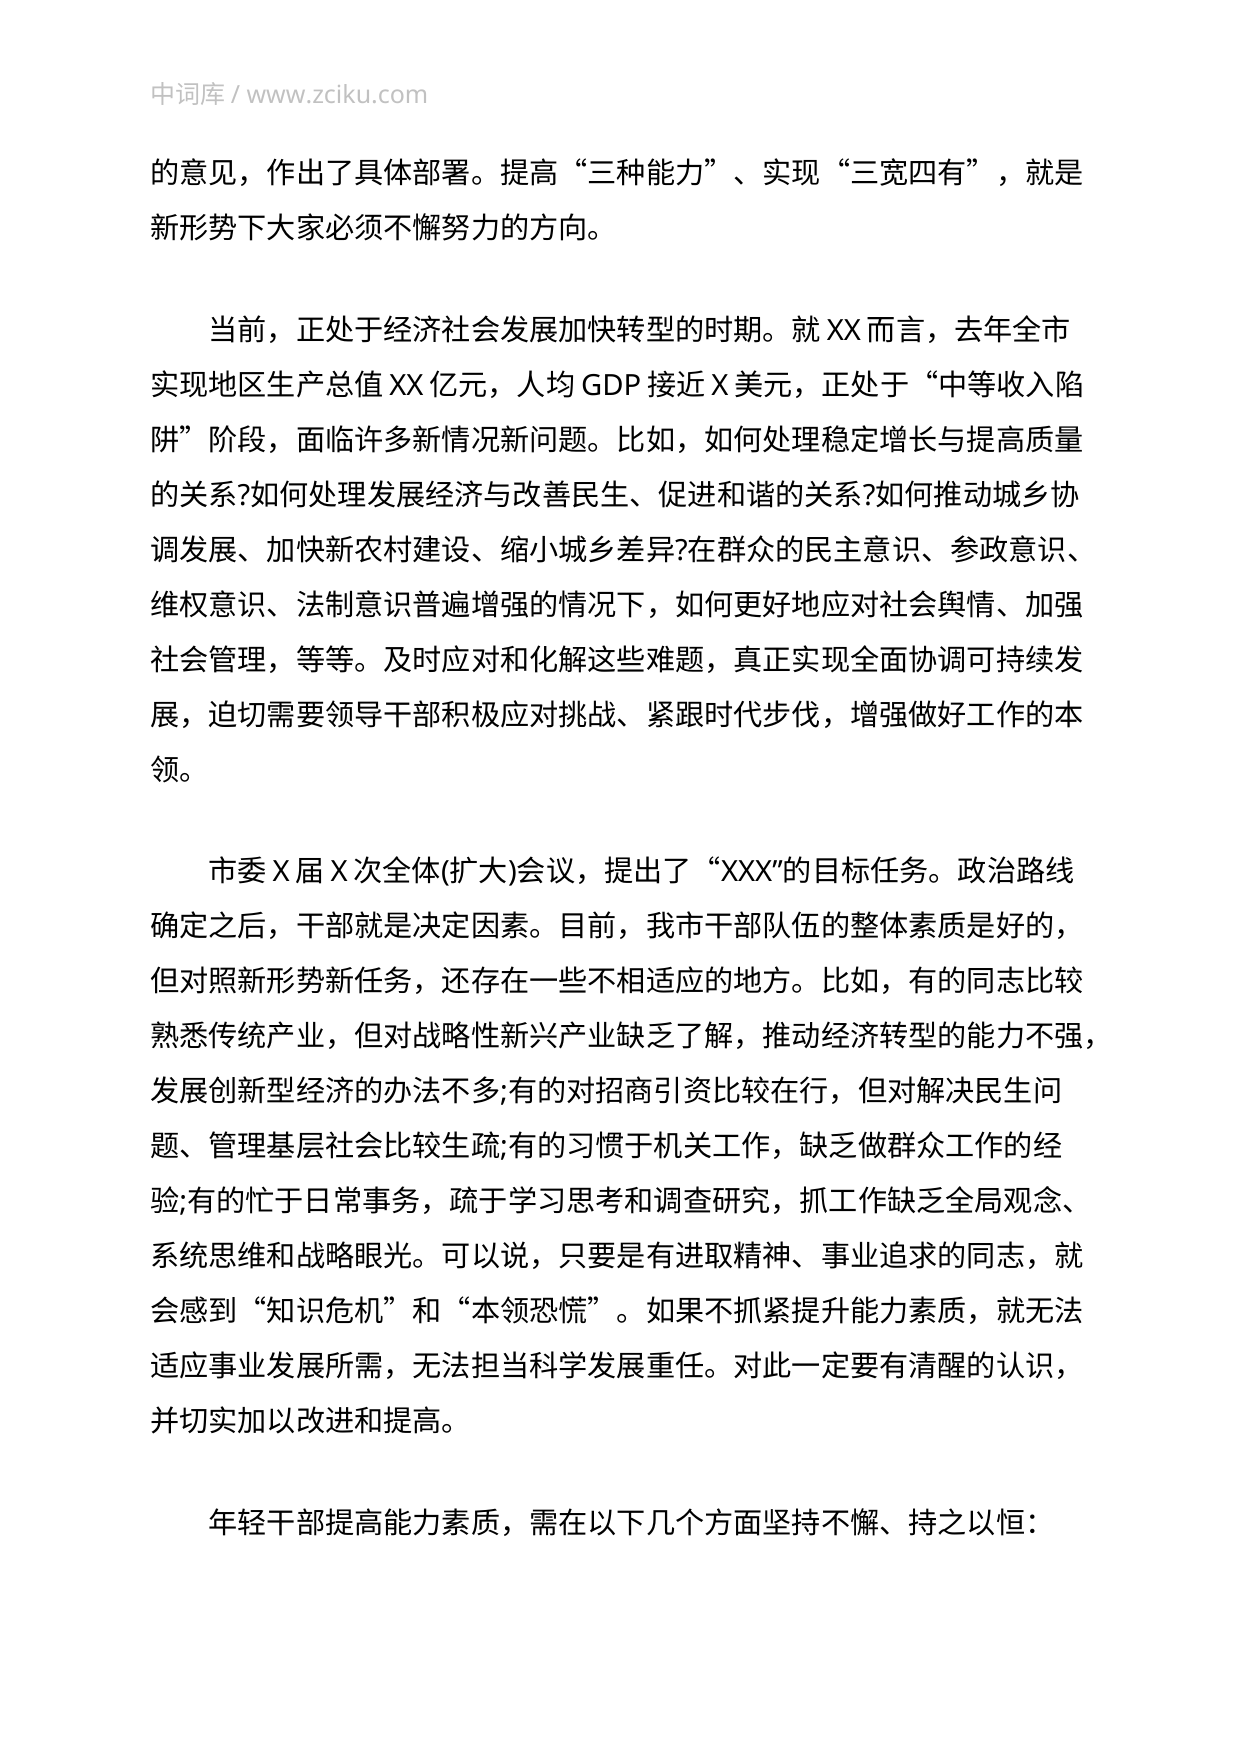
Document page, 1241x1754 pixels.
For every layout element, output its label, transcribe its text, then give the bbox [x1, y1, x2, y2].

text 当前，正处于经济社会发展加快转型的时期。就XX而言，去年全市实现地区生产总值XX亿元，人均GDP接近X美元，正处于“中等收入陷阱”阶段，面临许多新情况新问题。比如，如何处理稳定增长与提高质量的关系?如何处理发展经济与改善民生、促进和谐的关系?如何推动城乡协调发展、加快新农村建设、缩小城乡差异?在群众的民主意识、参政意识、维权意识、法制意识普遍增强的情况下，如何更好地应对社会舆情、加强社会管理，等等。及时应对和化解这些难题，真正实现全面协调可持续发展，迫切需要领导干部积极应对挑战、紧跟时代步伐，增强做好工作的本领。 [150, 307, 1090, 788]
text 年轻干部提高能力素质，需在以下几个方面坚持不懈、持之以恒： [150, 1499, 1090, 1541]
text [150, 150, 1090, 247]
text 市委X届X次全体(扩大)会议，提出了“XXX”的目标任务。政治路线确定之后，干部就是决定因素。目前，我市干部队伍的整体素质是好的，但对照新形势新任务，还存在一些不相适应的地方。比如，有的同志比较熟悉传统产业，但对战略性新兴产业缺乏了解，推动经济转型的能力不强，发展创新型经济的办法不多;有的对招商引资比较在行，但对解决民生问题、管理基层社会比较生疏;有的习惯于机关工作，缺乏做群众工作的经验;有的忙于日常事务，疏于学习思考和调查研究，抓工作缺乏全局观念、系统思维和战略眼光。可以说，只要是有进取精神、事业追求的同志，就会感到“知识危机”和“本领恐慌”。如果不抓紧提升能力素质，就无法适应事业发展所需，无法担当科学发展重任。对此一定要有清醒的认识，并切实加以改进和提高。 [150, 848, 1090, 1440]
